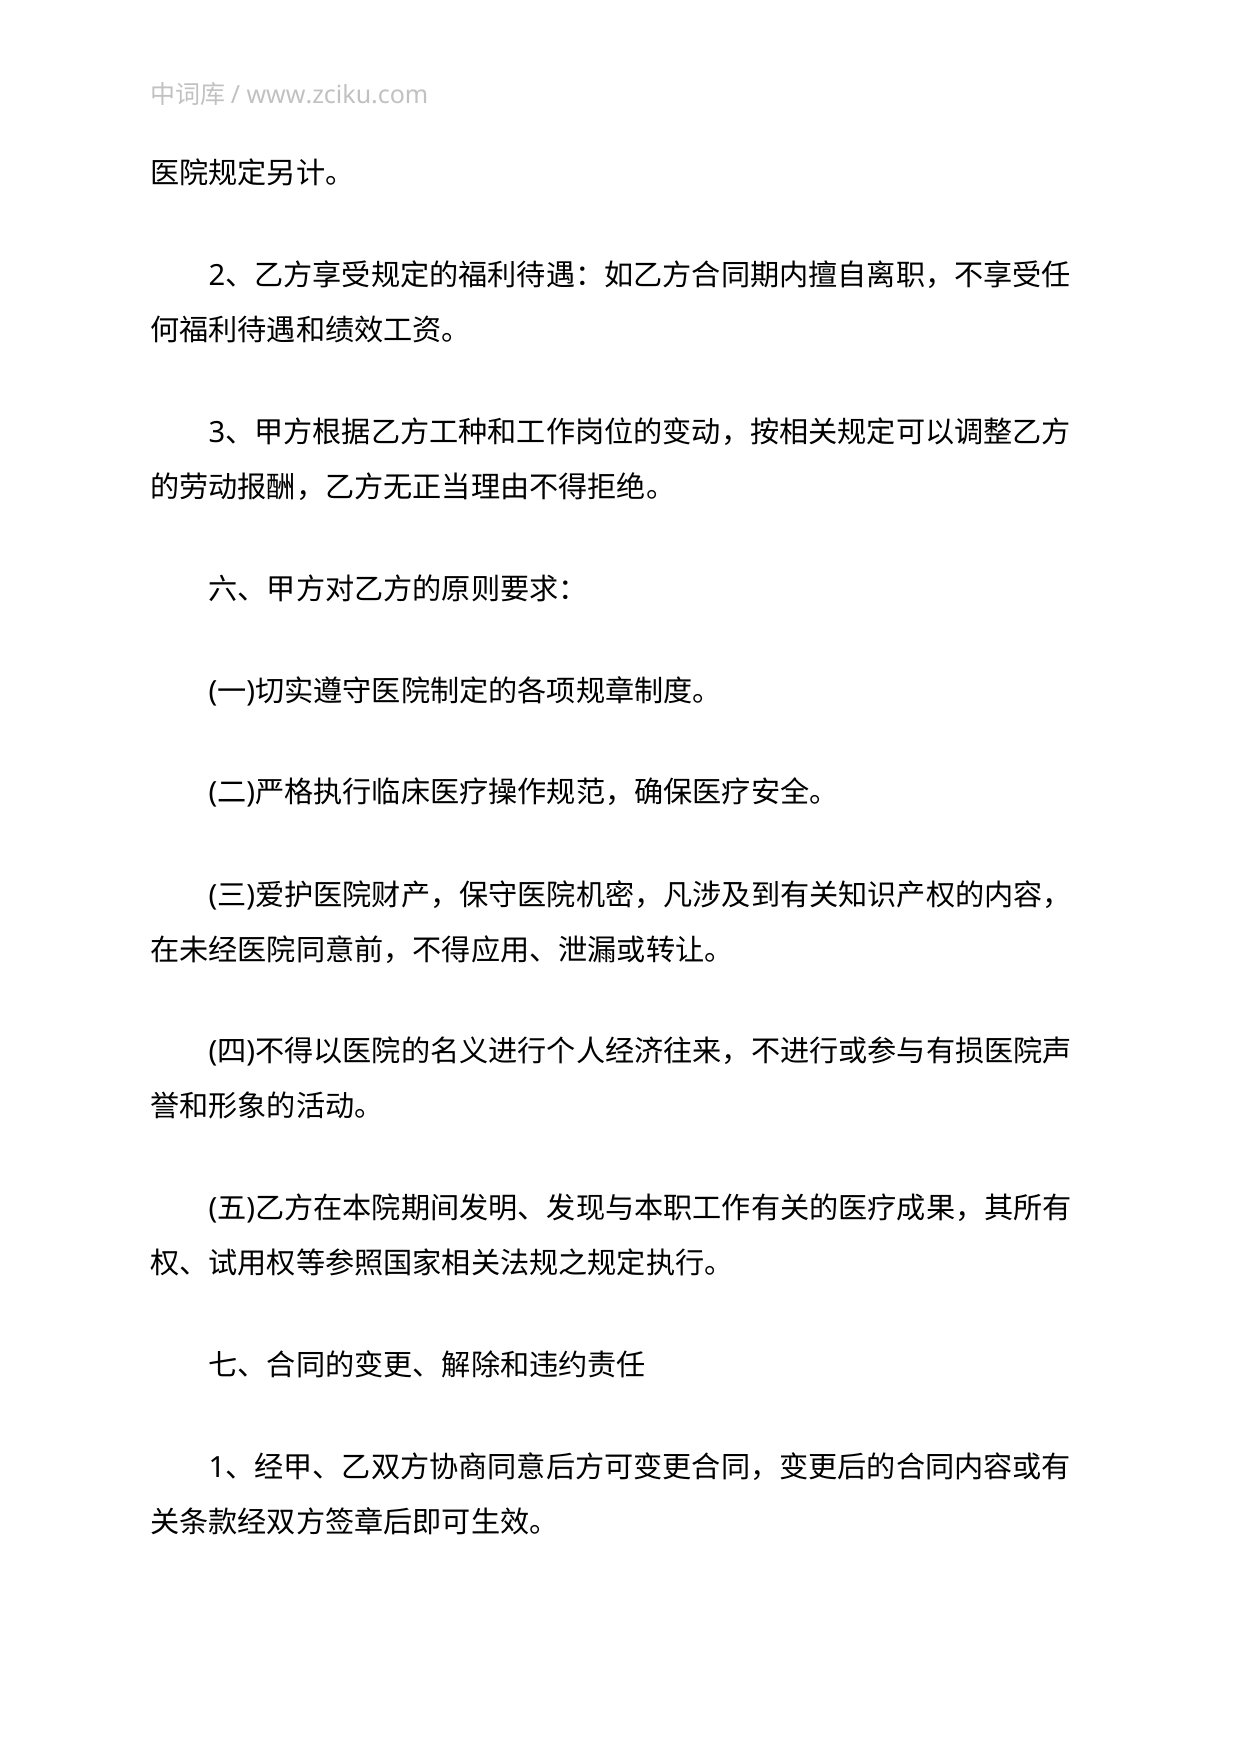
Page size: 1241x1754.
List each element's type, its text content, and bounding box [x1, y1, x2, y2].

text (四)不得以医院的名义进行个人经济往来，不进行或参与有损医院声 誉和形象的活动。 [150, 1028, 1090, 1125]
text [150, 150, 1090, 192]
text (二)严格执行临床医疗操作规范，确保医疗安全。 [150, 769, 1090, 811]
text 3、甲方根据乙方工种和工作岗位的变动，按相关规定可以调整乙方的劳动报酬，乙方无正当理由不得拒绝。 [150, 408, 1090, 506]
text (一)切实遵守医院制定的各项规章制度。 [150, 667, 1090, 709]
text 1、经甲、乙双方协商同意后方可变更合同，变更后的合同内容或有关条款经双方签章后即可生效。 [150, 1443, 1090, 1540]
text 六、甲方对乙方的原则要求： [150, 565, 1090, 608]
text 2、乙方享受规定的福利待遇：如乙方合同期内擅自离职，不享受任何福利待遇和绩效工资。 [150, 252, 1090, 349]
text 七、合同的变更、解除和违约责任 [150, 1341, 1090, 1384]
text (五)乙方在本院期间发明、发现与本职工作有关的医疗成果，其所有 权、试用权等参照国家相关法规之规定执行。 [150, 1184, 1090, 1282]
text (三)爱护医院财产，保守医院机密，凡涉及到有关知识产权的内容， 在未经医院同意前，不得应用、泄漏或转让。 [150, 871, 1090, 968]
